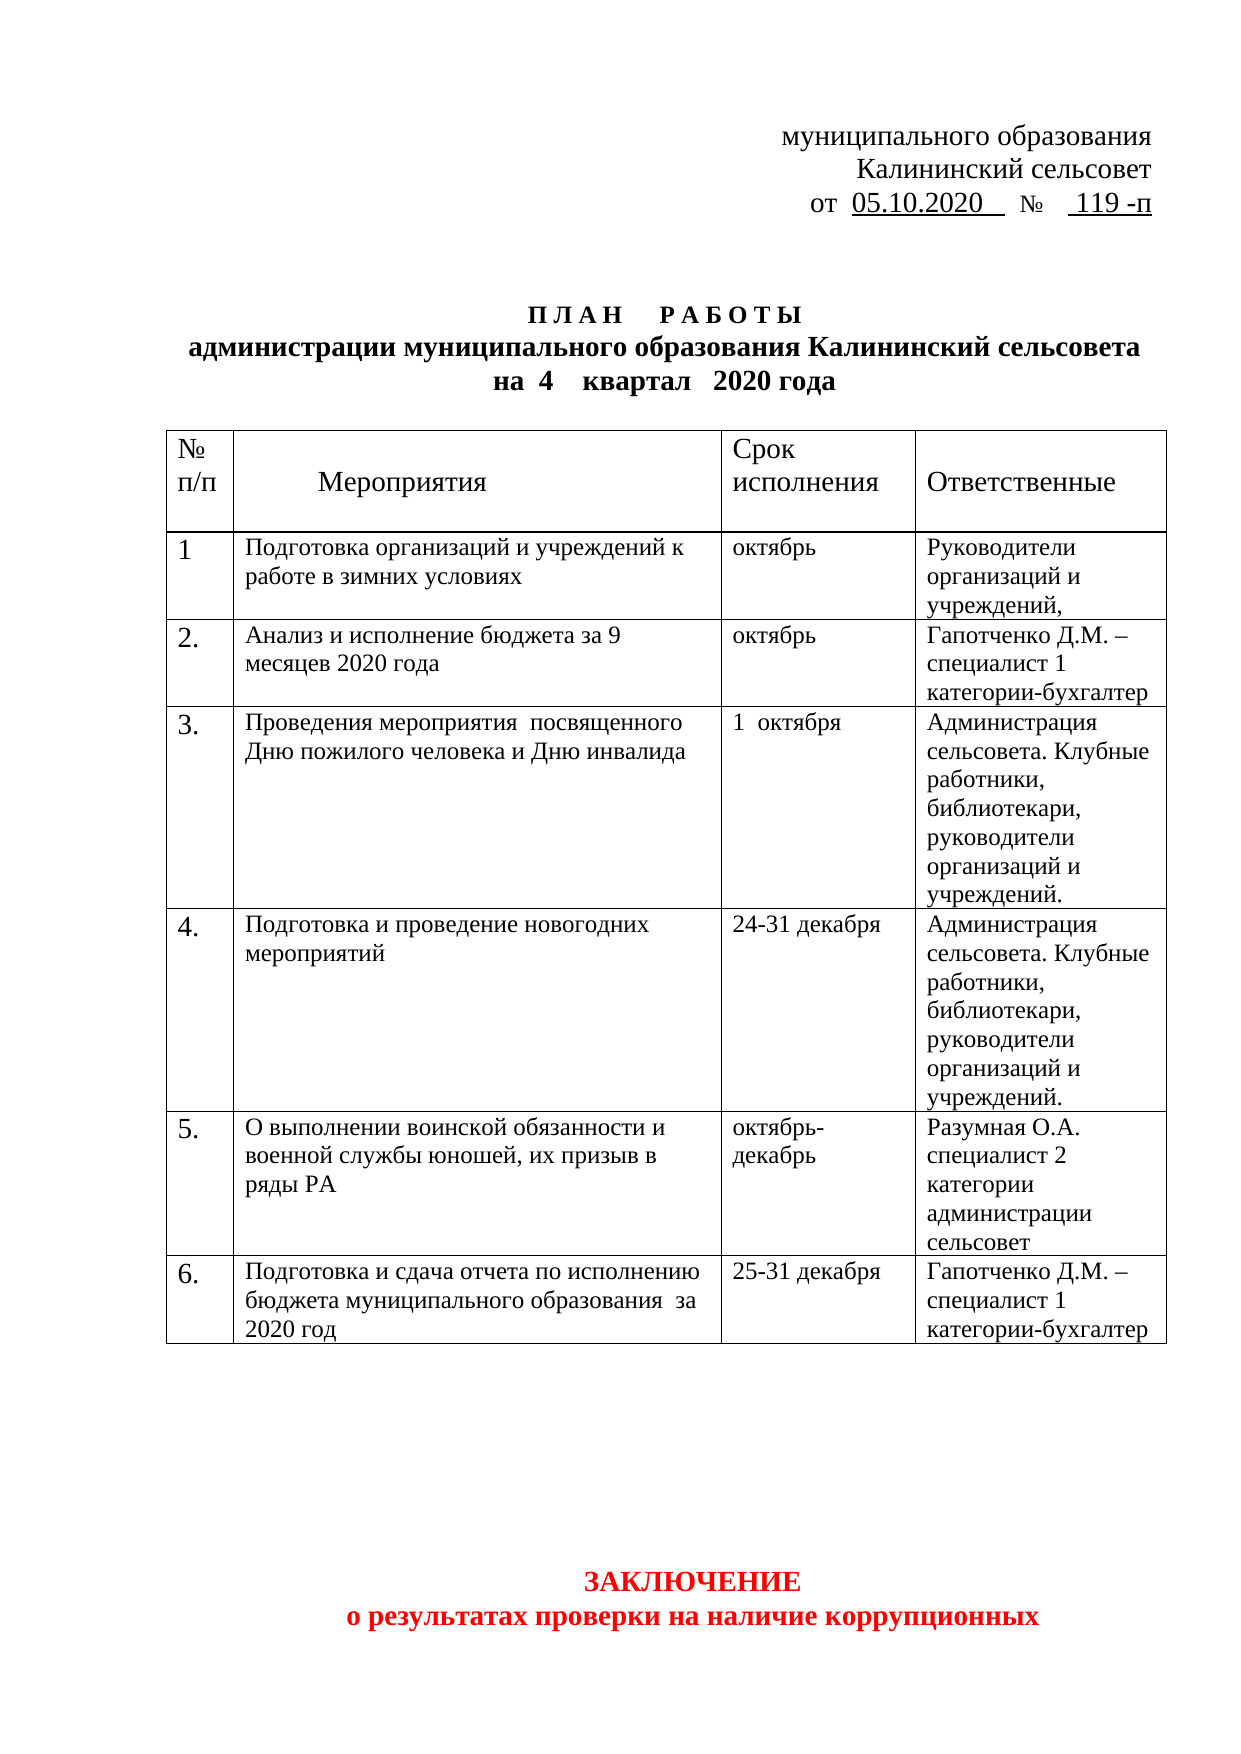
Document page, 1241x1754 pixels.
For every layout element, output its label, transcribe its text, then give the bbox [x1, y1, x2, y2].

table_cell Подготовка и проведение новогодних мероприятий [234, 909, 721, 1111]
text Калининский сельсовет [177, 152, 1152, 185]
table_cell октябрь [722, 533, 915, 619]
table_cell Гапотченко Д.М. –специалист 1 категории-бухгалтер [916, 1256, 1166, 1343]
table_cell 1 [167, 533, 233, 619]
table_cell 25-31 декабря [722, 1256, 915, 1343]
table_cell 24-31 декабря [722, 909, 915, 1111]
table_cell 2. [167, 620, 233, 706]
table_cell октябрь-декабрь [722, 1112, 915, 1255]
text муниципального образования [177, 118, 1152, 152]
text о результатах проверки на наличие коррупционных [177, 1598, 1152, 1631]
table_header Мероприятия [234, 431, 721, 531]
table_cell 4. [167, 909, 233, 1111]
table_cell Гапотченко Д.М. –специалист 1 категории-бухгалтер [916, 620, 1166, 706]
text П Л А Н Р А Б О Т Ы [177, 300, 1152, 329]
table_header № п/п [167, 431, 233, 531]
table_header Ответственные [916, 431, 1166, 531]
table_cell Разумная О.А. специалист 2 категории администрации сельсовет [916, 1112, 1166, 1255]
table_header Срок исполнения [722, 431, 915, 531]
table_cell О выполнении воинской обязанности и военной службы юношей, их призыв в ряды РА [234, 1112, 721, 1255]
table_cell Администрация сельсовета. Клубные работники, библиотекари, руководители организаций и учреждений. [916, 909, 1166, 1111]
table_cell 3. [167, 707, 233, 908]
table_cell Руководители организаций и учреждений, [916, 533, 1166, 619]
table_cell Администрация сельсовета. Клубные работники, библиотекари, руководители организаций и учреждений. [916, 707, 1166, 908]
table_cell Проведения мероприятия посвященного Дню пожилого человека и Дню инвалида [234, 707, 721, 908]
table_cell Подготовка организаций и учреждений к работе в зимних условиях [234, 533, 721, 619]
text на 4 квартал 2020 года [177, 363, 1152, 396]
table_cell октябрь [722, 620, 915, 706]
text ЗАКЛЮЧЕНИЕ [177, 1564, 1152, 1598]
text администрации муниципального образования Калининский сельсовета [177, 329, 1152, 363]
table_cell 1 октября [722, 707, 915, 908]
table_cell Анализ и исполнение бюджета за 9 месяцев 2020 года [234, 620, 721, 706]
table_cell 6. [167, 1256, 233, 1343]
table_cell Подготовка и сдача отчета по исполнению бюджета муниципального образования за 2020 год [234, 1256, 721, 1343]
table_cell 5. [167, 1112, 233, 1255]
subtitle от 05.10.2020 № 119 -п [177, 185, 1152, 219]
